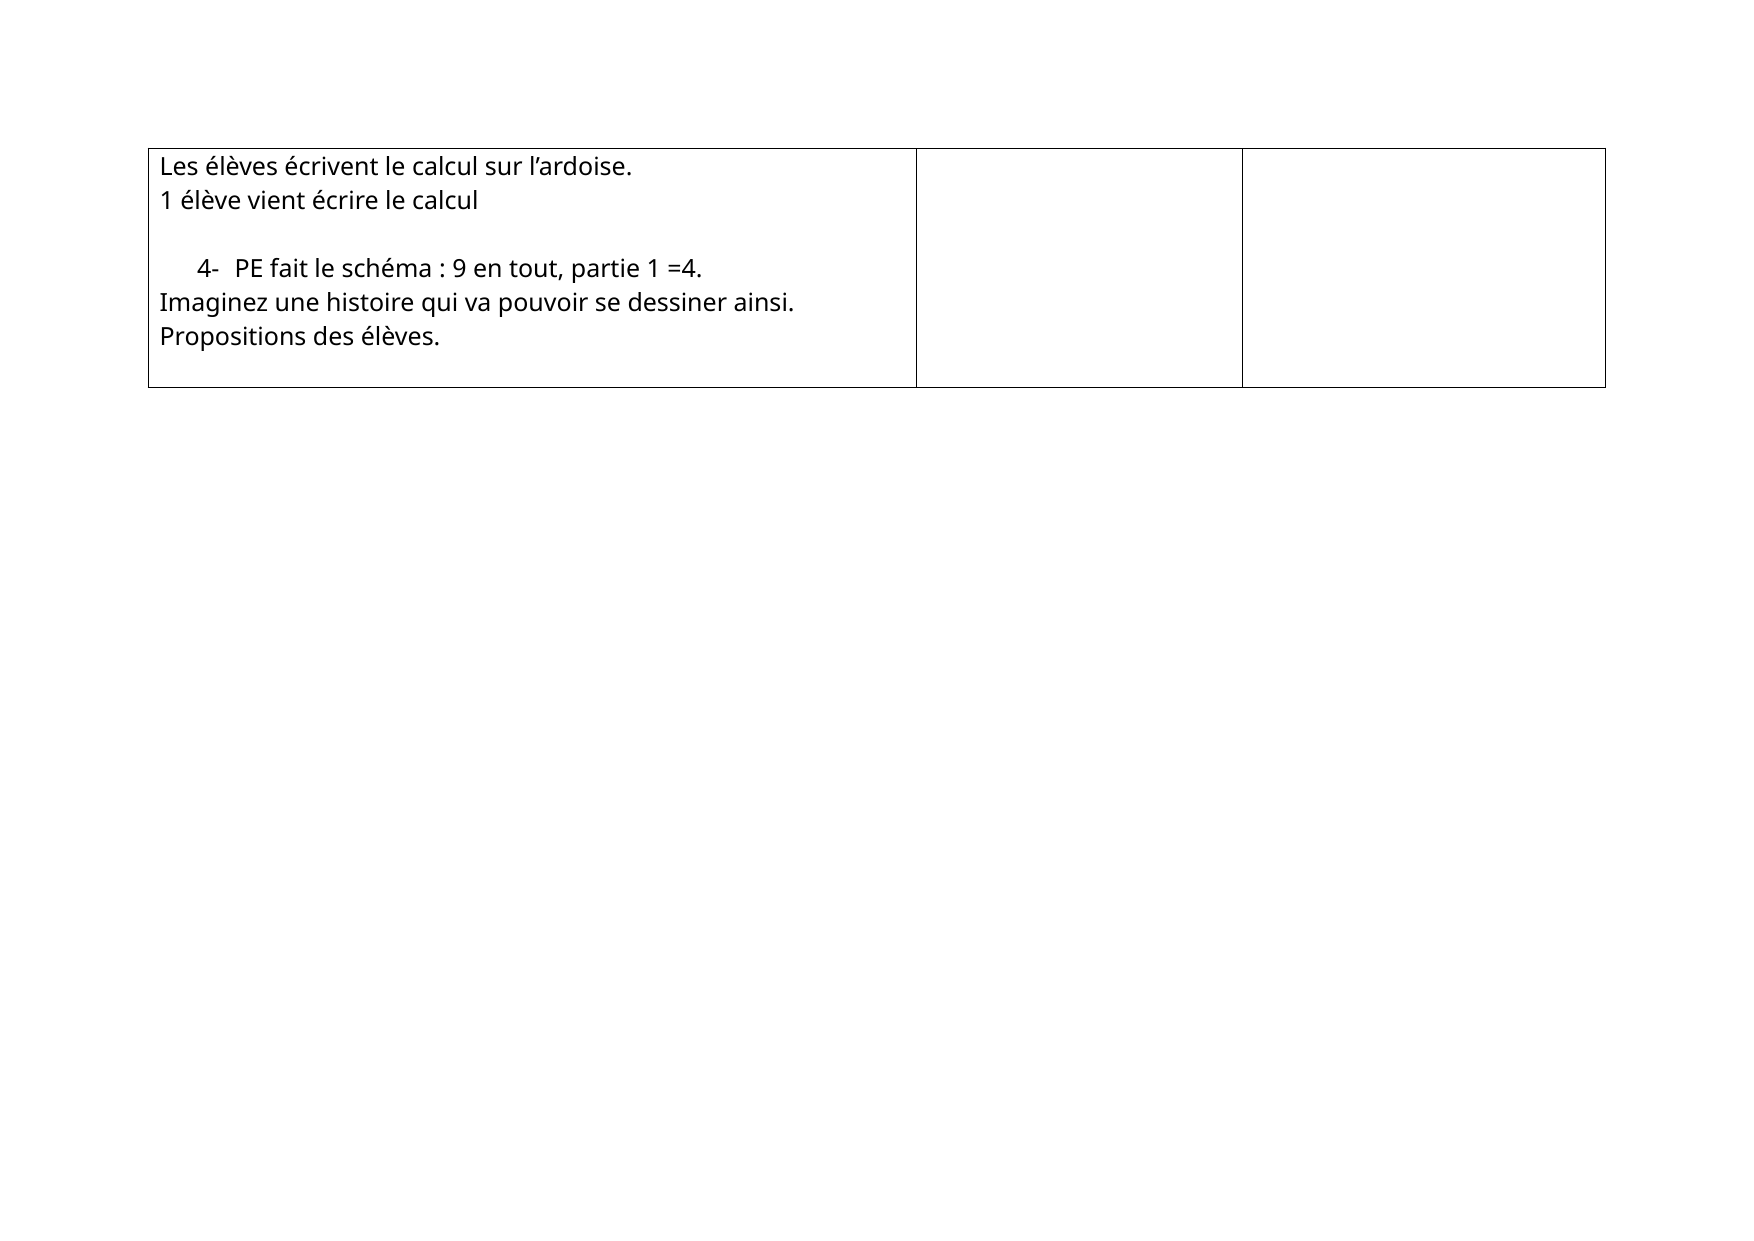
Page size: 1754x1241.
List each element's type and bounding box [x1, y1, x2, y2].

table_cell [149, 149, 916, 387]
table_cell [1243, 149, 1605, 387]
table_cell [917, 149, 1242, 387]
